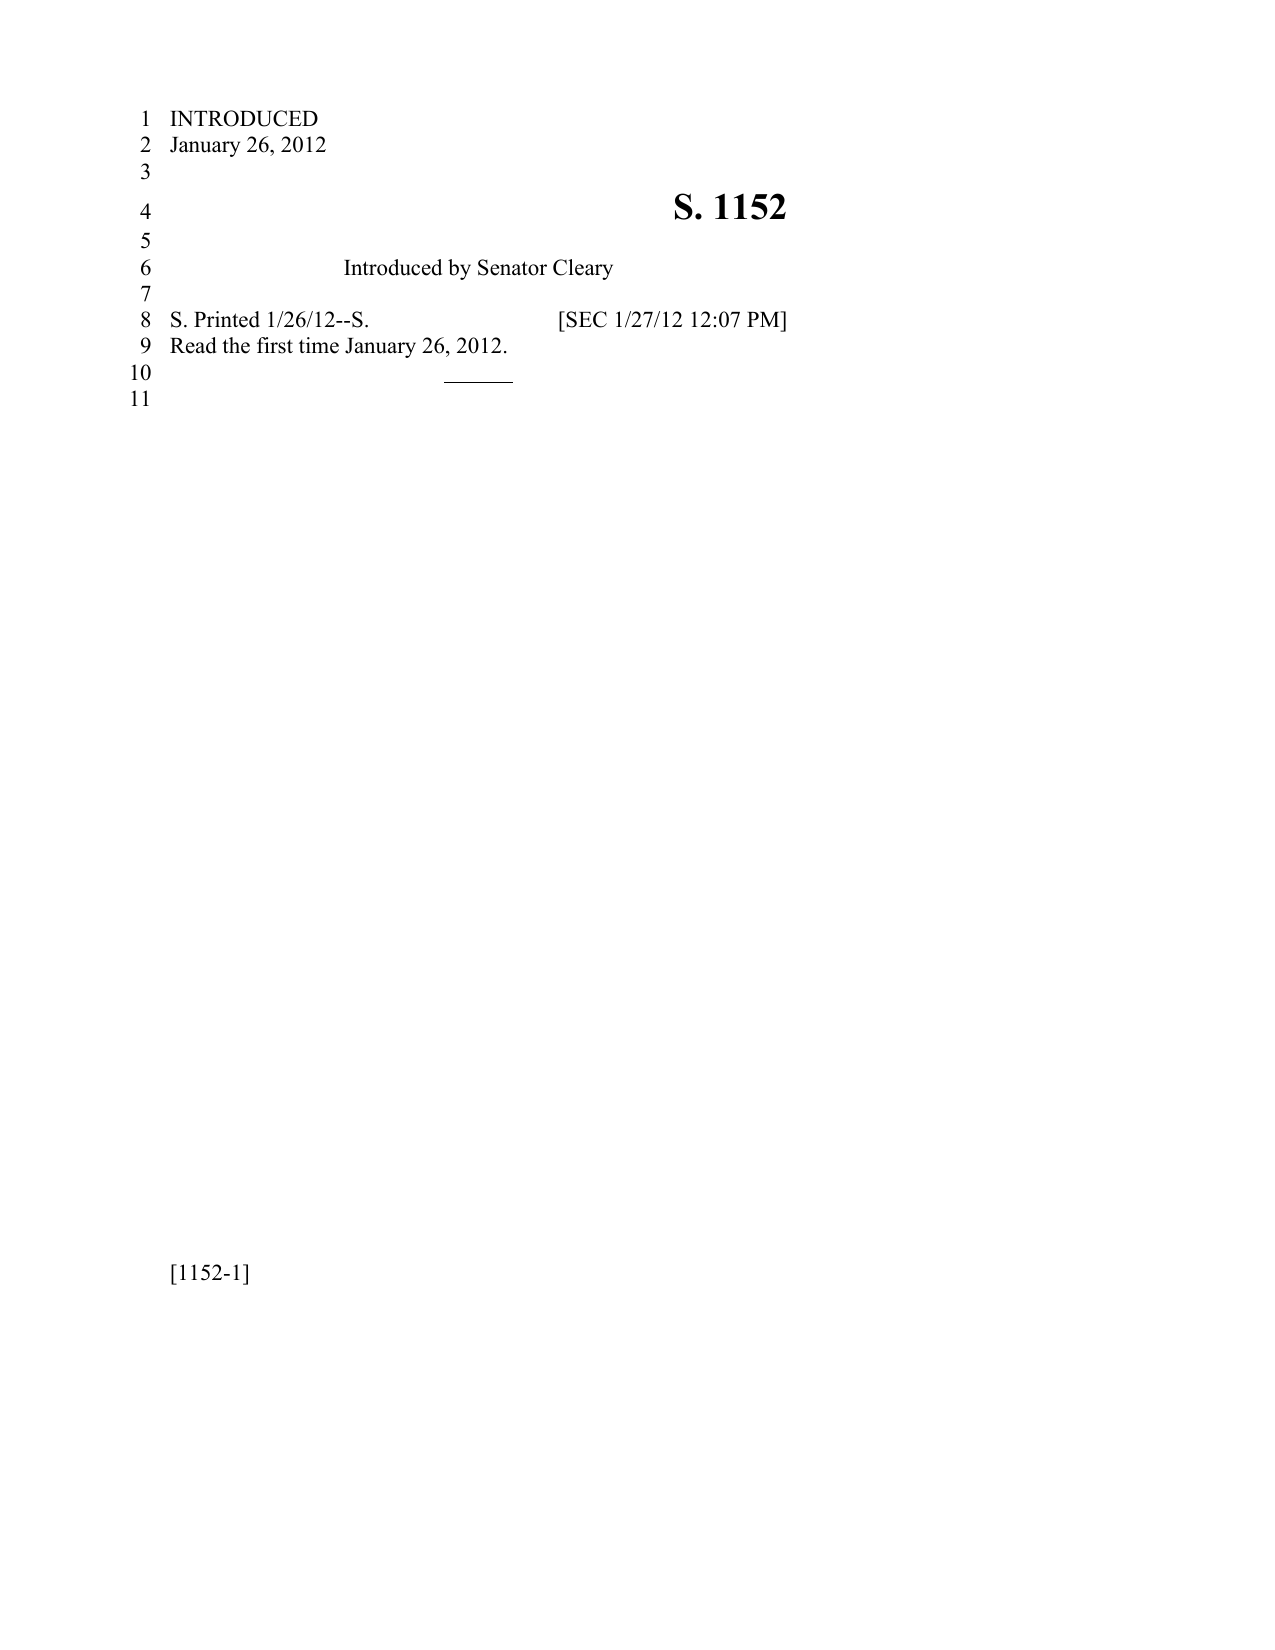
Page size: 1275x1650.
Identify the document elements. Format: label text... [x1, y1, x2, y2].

text Introduced by Senator Cleary [169, 253, 787, 280]
text January 26, 2012 [169, 131, 787, 158]
text S. Printed 1/26/12--S. [SEC 1/27/12 12:07 PM] [169, 306, 787, 333]
text Read the first time January 26, 2012. [169, 333, 787, 359]
text S. 1152 [169, 184, 787, 227]
text INTRODUCED [169, 105, 787, 131]
